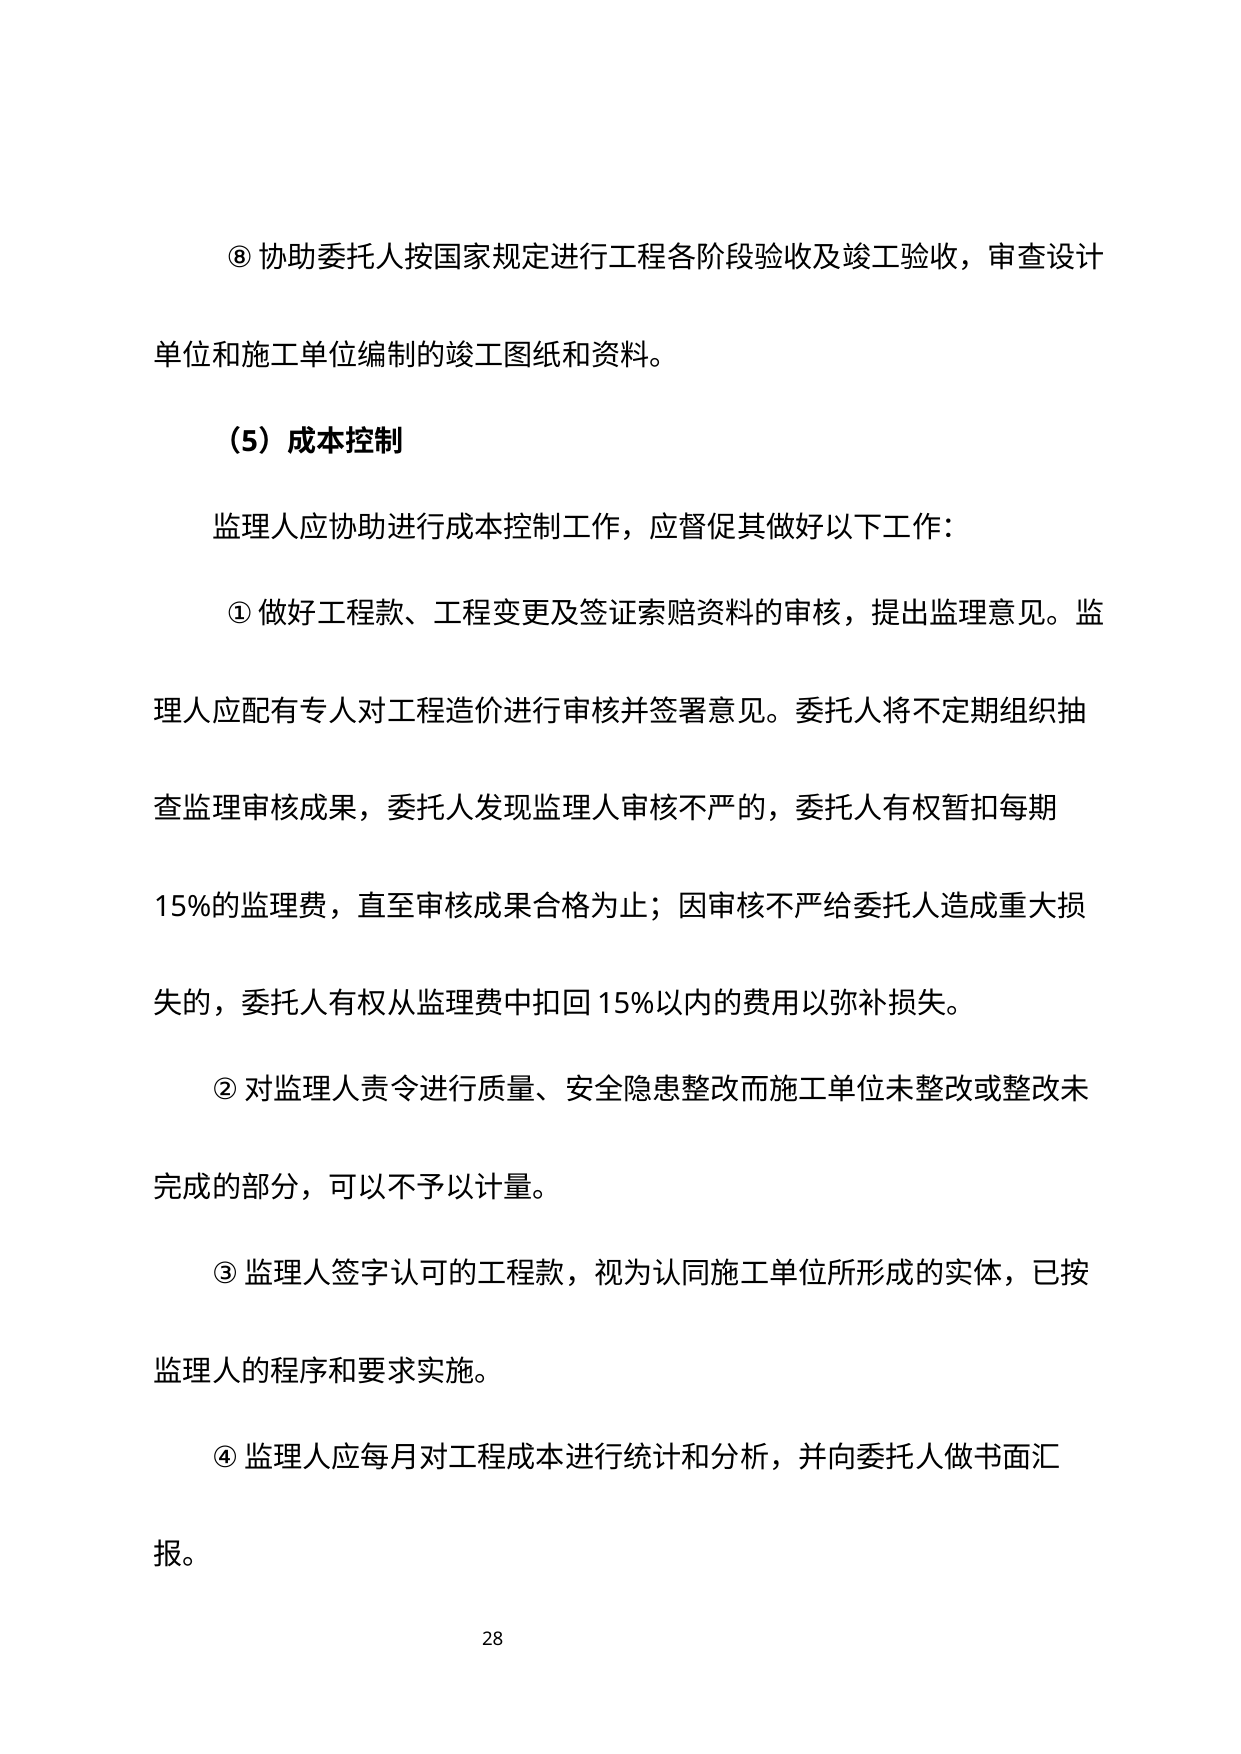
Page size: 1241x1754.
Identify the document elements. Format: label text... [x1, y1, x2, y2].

text ⑧协助委托人按国家规定进行工程各阶段验收及竣工验收，审查设计单位和施工单位编制的竣工图纸和资料。 [153, 222, 1110, 385]
text ②对监理人责令进行质量、安全隐患整改而施工单位未整改或整改未完成的部分，可以不予以计量。 [153, 1054, 1110, 1217]
text 监理人应协助进行成本控制工作，应督促其做好以下工作： [153, 492, 1110, 557]
text ③监理人签字认可的工程款，视为认同施工单位所形成的实体，已按监理人的程序和要求实施。 [153, 1238, 1110, 1401]
text ④监理人应每月对工程成本进行统计和分析，并向委托人做书面汇报。 [153, 1422, 1110, 1584]
text ①做好工程款、工程变更及签证索赔资料的审核，提出监理意见。监理人应配有专人对工程造价进行审核并签署意见。委托人将不定期组织抽查监理审核成果，委托人发现监理人审核不严的，委托人有权暂扣每期15%的监理费，直至审核成果合格为止；因审核不严给委托人造成重大损失的，委托人有权从监理费中扣回15%以内的费用以弥补损失。 [153, 578, 1110, 1033]
text （5）成本控制 [153, 406, 1110, 471]
